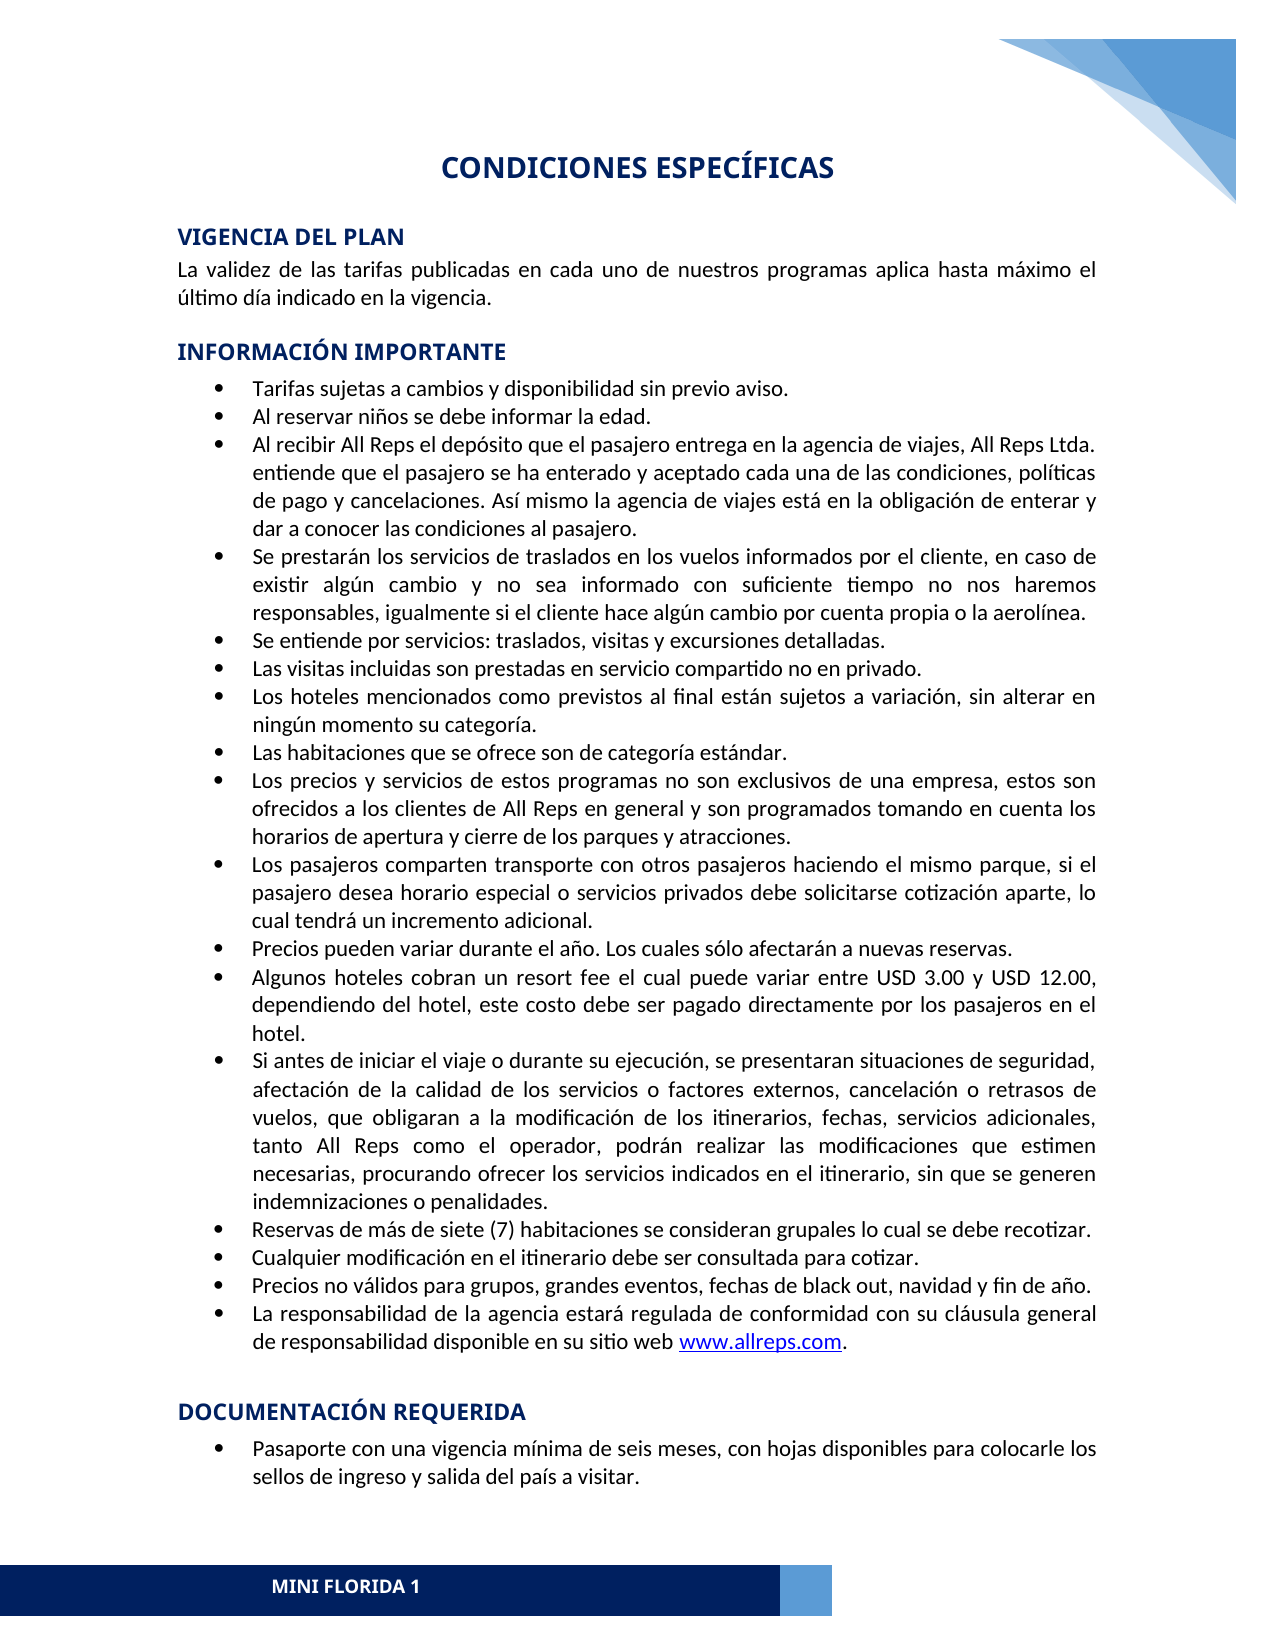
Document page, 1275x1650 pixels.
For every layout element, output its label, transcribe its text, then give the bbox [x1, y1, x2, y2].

text Al reservar niños se debe informar la edad. [215, 402, 1098, 430]
text Se entiende por servicios: traslados, visitas y excursiones detalladas. [215, 626, 1098, 654]
text La validez de las tarifas publicadas en cada uno de nuestros programas aplica hasta máximo el último día indicado en la vigencia. [177, 255, 1098, 311]
text Si antes de iniciar el viaje o durante su ejecución, se presentaran situaciones de seguridad, afectación de la calidad de los servicios o factores externos, cancelación o retrasos de vuelos, que obligaran a la modificación de los itinerarios, fechas, servicios adicionales, tanto All Reps como el operador, podrán realizar las modificaciones que estimen necesarias, procurando ofrecer los servicios indicados en el itinerario, sin que se generen indemnizaciones o penalidades. [215, 1047, 1098, 1215]
text Las visitas incluidas son prestadas en servicio compartido no en privado. [215, 654, 1098, 682]
text Reservas de más de siete (7) habitaciones se consideran grupales lo cual se debe recotizar. [214, 1215, 1098, 1243]
text Los hoteles mencionados como previstos al final están sujetos a variación, sin alterar en ningún momento su categoría. [215, 682, 1098, 738]
text Los precios y servicios de estos programas no son exclusivos de una empresa, estos son ofrecidos a los clientes de All Reps en general y son programados tomando en cuenta los horarios de apertura y cierre de los parques y atracciones. [214, 766, 1098, 851]
text La responsabilidad de la agencia estará regulada de conformidad con su cláusula general de responsabilidad disponible en su sitio web www.allreps.com. [215, 1299, 1098, 1355]
text Las habitaciones que se ofrece son de categoría estándar. [215, 738, 1098, 766]
text DOCUMENTACIÓN REQUERIDA [177, 1396, 1098, 1427]
text Tarifas sujetas a cambios y disponibilidad sin previo aviso. [215, 374, 1098, 402]
text Cualquier modificación en el itinerario debe ser consultada para cotizar. [214, 1243, 1098, 1271]
text Al recibir All Reps el depósito que el pasajero entrega en la agencia de viajes, All Reps Ltda. entiende que el pasajero se ha enterado y aceptado cada una de las condiciones, políticas de pago y cancelaciones. Así mismo la agencia de viajes está en la obligación de enterar y dar a conocer las condiciones al pasajero. [215, 430, 1098, 542]
text CONDICIONES ESPECÍFICAS [177, 148, 1098, 187]
text Pasaporte con una vigencia mínima de seis meses, con hojas disponibles para colocarle los sellos de ingreso y salida del país a visitar. [215, 1434, 1098, 1490]
text Precios no válidos para grupos, grandes eventos, fechas de black out, navidad y fin de año. [214, 1271, 1098, 1299]
picture [997, 39, 1236, 205]
text Los pasajeros comparten transporte con otros pasajeros haciendo el mismo parque, si el pasajero desea horario especial o servicios privados debe solicitarse cotización aparte, lo cual tendrá un incremento adicional. [214, 851, 1098, 934]
text VIGENCIA DEL PLAN [177, 221, 1098, 252]
text Precios pueden variar durante el año. Los cuales sólo afectarán a nuevas reservas. [214, 934, 1098, 963]
text INFORMACIÓN IMPORTANTE [177, 336, 1098, 367]
text Algunos hoteles cobran un resort fee el cual puede variar entre USD 3.00 y USD 12.00, dependiendo del hotel, este costo debe ser pagado directamente por los pasajeros en el hotel. [214, 963, 1098, 1047]
text Se prestarán los servicios de traslados en los vuelos informados por el cliente, en caso de existir algún cambio y no sea informado con suficiente tiempo no nos haremos responsables, igualmente si el cliente hace algún cambio por cuenta propia o la aerolínea. [215, 542, 1098, 626]
